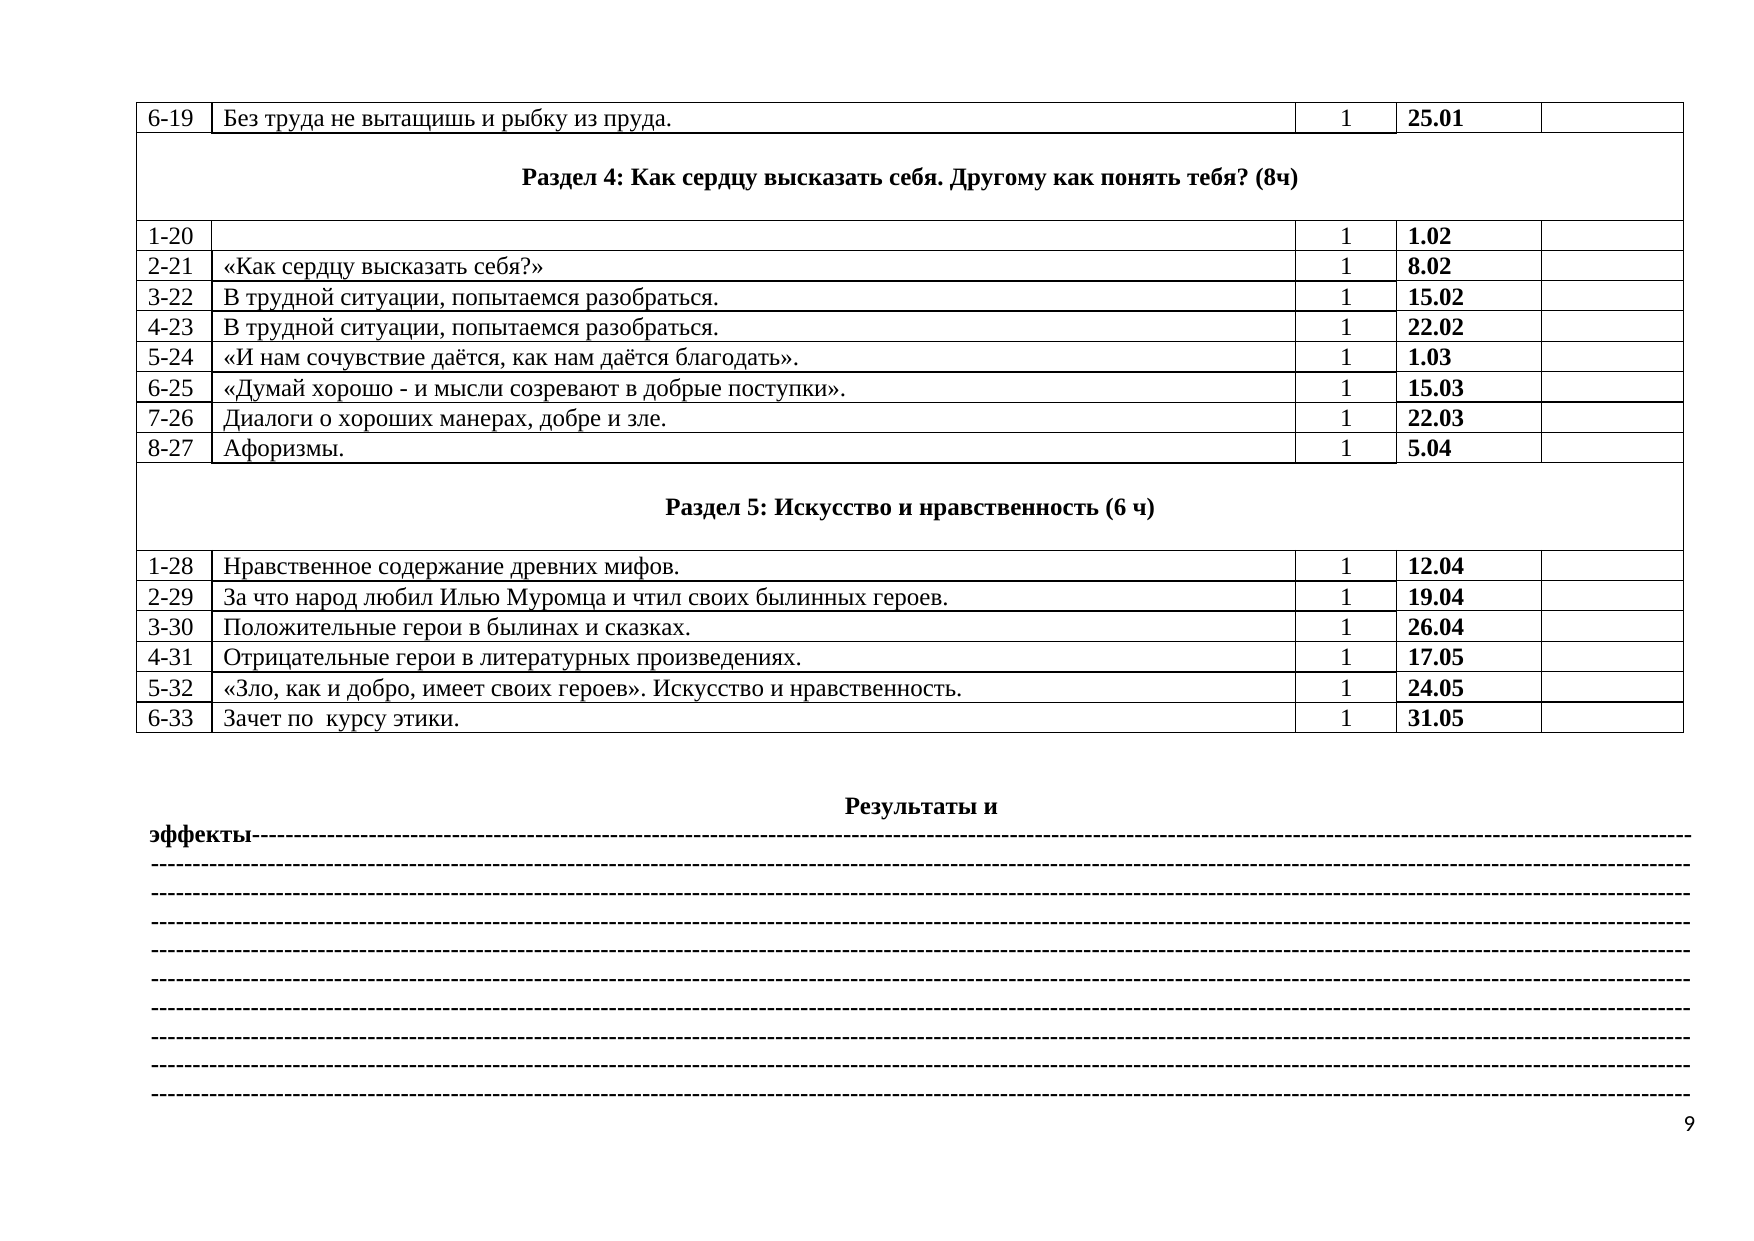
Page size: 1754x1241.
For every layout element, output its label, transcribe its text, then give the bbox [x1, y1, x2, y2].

table_cell В трудной ситуации, попытаемся разобраться. [213, 312, 1295, 341]
table_cell [1542, 221, 1683, 250]
table_cell 1 [1296, 103, 1396, 132]
table_cell [1542, 103, 1683, 132]
table_cell 4-31 [137, 642, 211, 671]
table_cell 4-23 [137, 311, 211, 341]
table_cell 5-24 [137, 342, 211, 371]
table_cell «Думай хорошо - и мысли созревают в добрые поступки». [213, 373, 1295, 401]
table_cell 1.03 [1397, 342, 1541, 371]
table_cell Без труда не вытащишь и рыбку из пруда. [213, 103, 1295, 132]
table_cell 22.02 [1397, 311, 1541, 341]
table_cell 6-33 [137, 703, 211, 732]
table_cell 2-21 [137, 251, 211, 280]
table_cell В трудной ситуации, попытаемся разобраться. [213, 282, 1295, 310]
table_cell 25.01 [1397, 103, 1541, 132]
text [148, 791, 1695, 1107]
table_cell 1 [1296, 221, 1396, 250]
table_cell Нравственное содержание древних мифов. [213, 551, 1295, 580]
table_cell «Зло, как и добро, имеет своих героев». Искусство и нравственность. [213, 673, 1295, 701]
table_cell 2-29 [137, 581, 211, 610]
table_cell 1 [1296, 342, 1396, 371]
table_cell [1542, 581, 1683, 610]
table_cell 26.04 [1397, 611, 1541, 641]
table_cell [1542, 642, 1683, 671]
table_cell 6-19 [137, 103, 211, 132]
table_cell «Как сердцу высказать себя?» [213, 251, 1295, 280]
table_cell 1 [1296, 373, 1396, 401]
table_cell 1 [1296, 673, 1396, 701]
table_cell 1 [1296, 433, 1396, 462]
table_cell 1 [1296, 703, 1396, 732]
table_cell 1-28 [137, 551, 211, 580]
table_cell 5-32 [137, 672, 211, 701]
table_cell [1542, 611, 1683, 641]
table_cell Раздел 4: Как сердцу высказать себя. Другому как понять тебя? (8ч) [137, 133, 1683, 220]
table_cell 6-25 [137, 372, 211, 401]
table_cell 1 [1296, 612, 1396, 641]
table_cell 22.03 [1397, 403, 1541, 432]
table_cell 8-27 [137, 433, 211, 462]
table_cell За что народ любил Илью Муромца и чтил своих былинных героев. [213, 582, 1295, 610]
table_cell 1 [1296, 551, 1396, 580]
table_cell Положительные герои в былинах и сказках. [213, 612, 1295, 641]
table_cell 12.04 [1397, 551, 1541, 580]
table_cell 7-26 [137, 403, 211, 432]
table_cell 1-20 [137, 221, 211, 250]
table_cell 19.04 [1397, 581, 1541, 610]
table_cell 1 [1296, 312, 1396, 341]
table_cell [1542, 551, 1683, 580]
table_cell Раздел 5: Искусство и нравственность (6 ч) [137, 463, 1683, 550]
table_cell 15.02 [1397, 281, 1541, 310]
table_cell [212, 221, 1295, 250]
table_cell 8.02 [1397, 251, 1541, 280]
table_cell [1542, 703, 1683, 732]
table_cell 15.03 [1397, 372, 1541, 401]
table_cell [1542, 403, 1683, 432]
table_cell 3-22 [137, 281, 211, 310]
table_cell 3-30 [137, 611, 211, 641]
table_cell Диалоги о хороших манерах, добре и зле. [213, 403, 1295, 432]
table_cell «И нам сочувствие даётся, как нам даётся благодать». [213, 342, 1295, 371]
table_cell 24.05 [1397, 672, 1541, 701]
table_cell Афоризмы. [213, 433, 1295, 462]
table_cell [1542, 372, 1683, 401]
table_cell [1542, 311, 1683, 341]
table_cell 1 [1296, 642, 1396, 671]
table_cell 31.05 [1397, 703, 1541, 732]
table_cell 5.04 [1397, 433, 1541, 462]
table_cell 17.05 [1397, 642, 1541, 671]
table_cell [1542, 433, 1683, 462]
table_cell [1542, 672, 1683, 701]
table_cell Зачет по курсу этики. [213, 703, 1295, 732]
table_cell 1 [1296, 282, 1396, 310]
table_cell [1542, 281, 1683, 310]
table_cell 1 [1296, 403, 1396, 432]
table_cell 1.02 [1397, 221, 1541, 250]
table_cell 1 [1296, 251, 1396, 280]
table_cell 1 [1296, 582, 1396, 610]
table_cell [1542, 342, 1683, 371]
table_cell [1542, 251, 1683, 280]
table_cell Отрицательные герои в литературных произведениях. [213, 642, 1295, 671]
